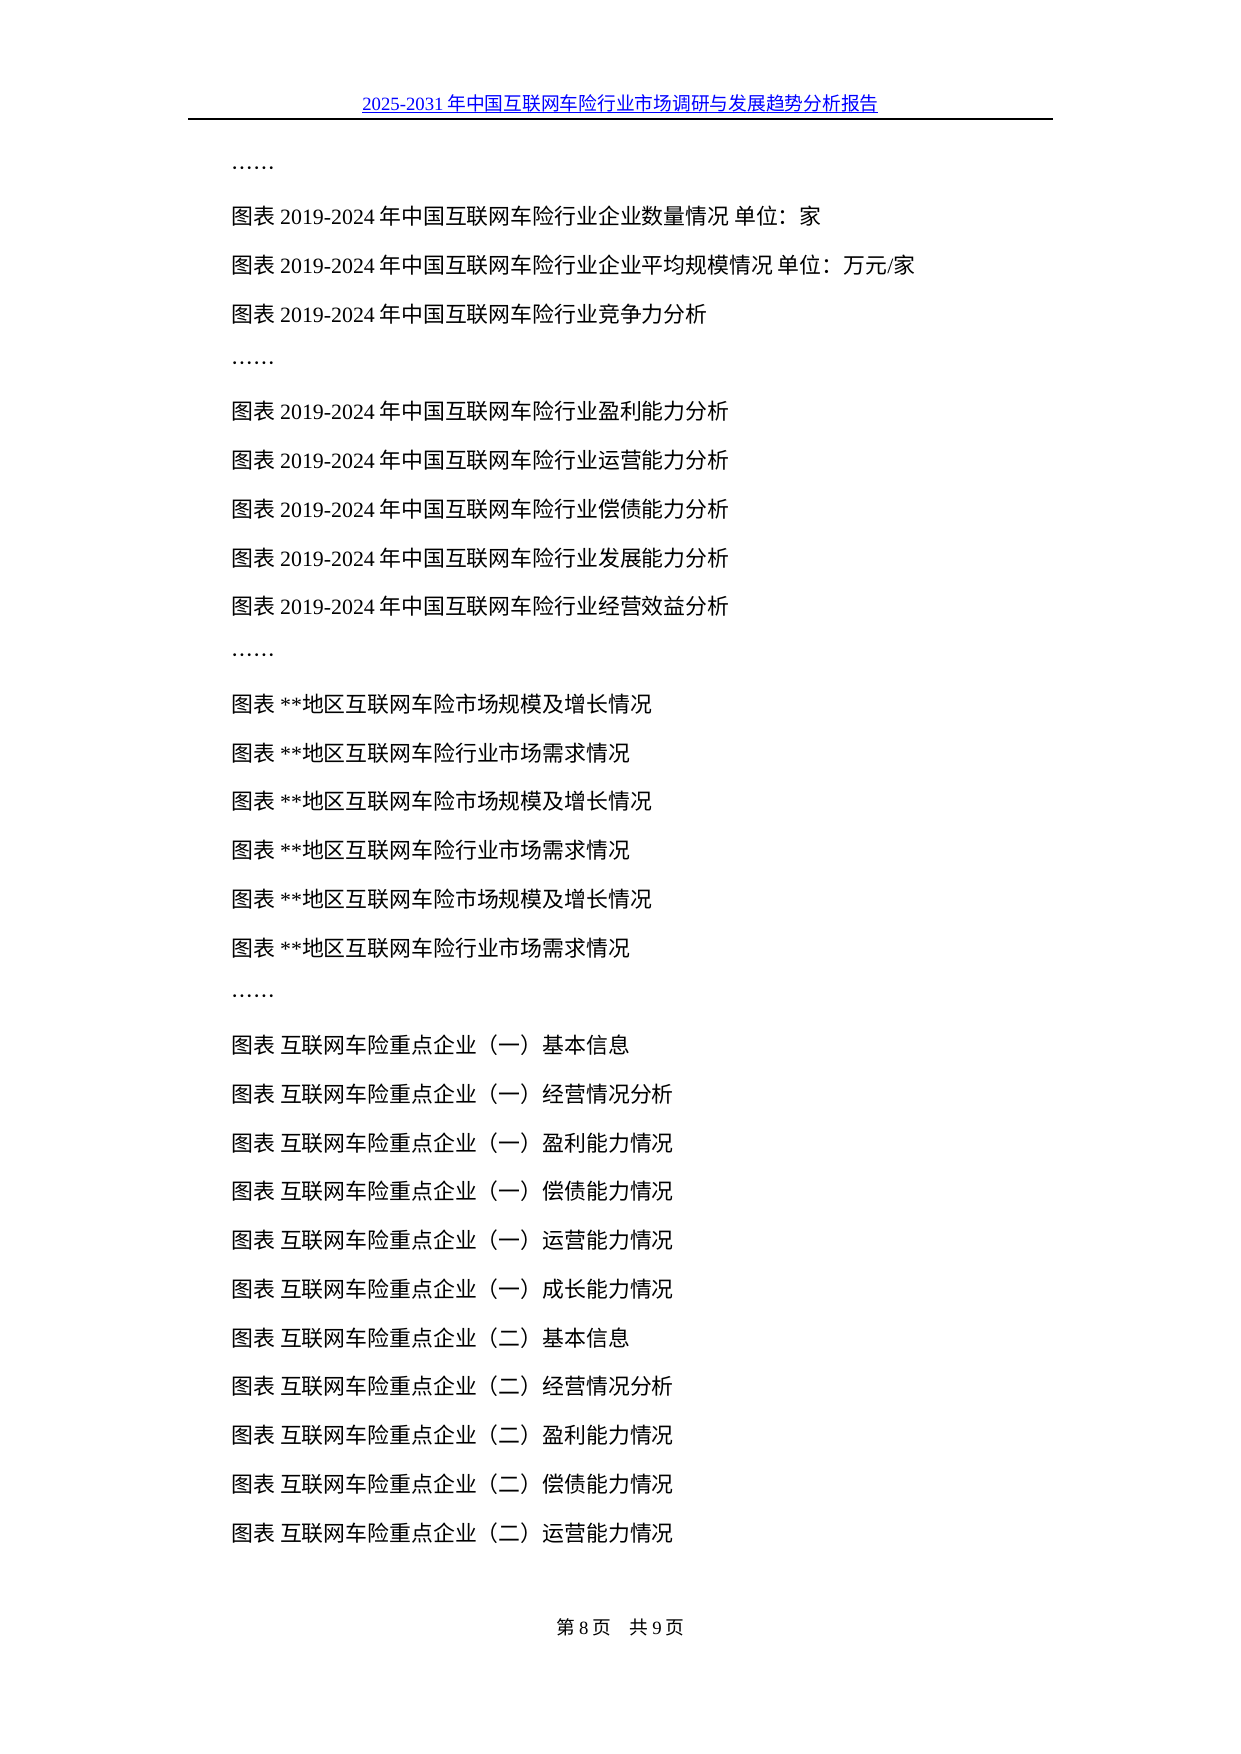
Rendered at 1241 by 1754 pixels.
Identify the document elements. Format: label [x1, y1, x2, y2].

text [187, 150, 1053, 1548]
